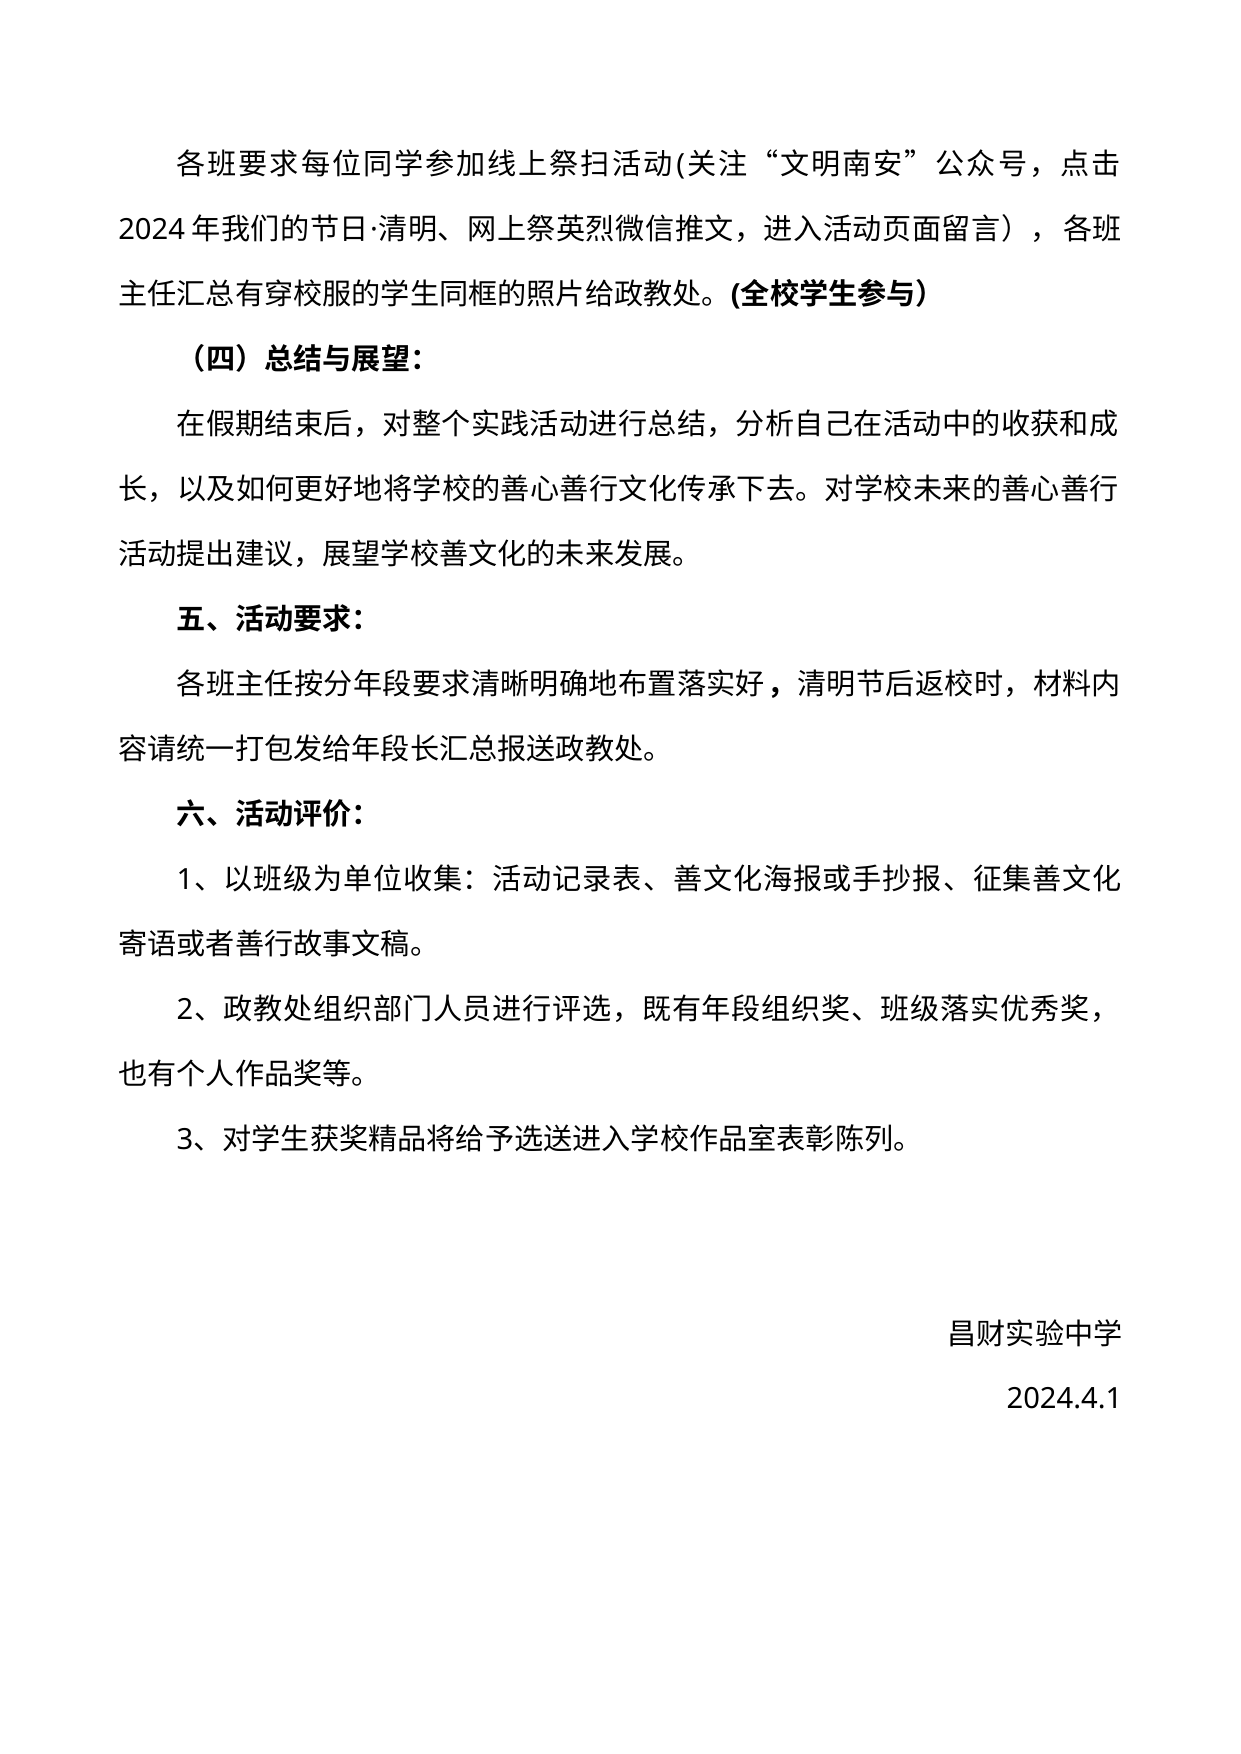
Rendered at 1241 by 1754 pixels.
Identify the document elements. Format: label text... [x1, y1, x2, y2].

text 昌财实验中学 [118, 1299, 1122, 1364]
text 五、活动要求： [118, 584, 1122, 649]
text 六、活动评价： [118, 779, 1122, 844]
text 2、政教处组织部门人员进行评选，既有年段组织奖、班级落实优秀奖，也有个人作品奖等。 [118, 974, 1122, 1104]
text 3、对学生获奖精品将给予选送进入学校作品室表彰陈列。 [118, 1104, 1122, 1169]
text 各班要求每位同学参加线上祭扫活动(关注“文明南安”公众号，点击2024年我们的节日·清明、网上祭英烈微信推文，进入活动页面留言），各班主任汇总有穿校服的学生同框的照片给政教处。(全校学生参与） [118, 129, 1122, 324]
text 2024.4.1 [118, 1364, 1122, 1429]
text 在假期结束后，对整个实践活动进行总结，分析自己在活动中的收获和成长，以及如何更好地将学校的善心善行文化传承下去。对学校未来的善心善行活动提出建议，展望学校善文化的未来发展。 [118, 389, 1122, 584]
text （四）总结与展望： [118, 324, 1122, 389]
text 1、以班级为单位收集：活动记录表、善文化海报或手抄报、征集善文化寄语或者善行故事文稿。 [118, 844, 1122, 974]
text 各班主任按分年段要求清晰明确地布置落实好，清明节后返校时，材料内容请统一打包发给年段长汇总报送政教处。 [118, 649, 1122, 779]
